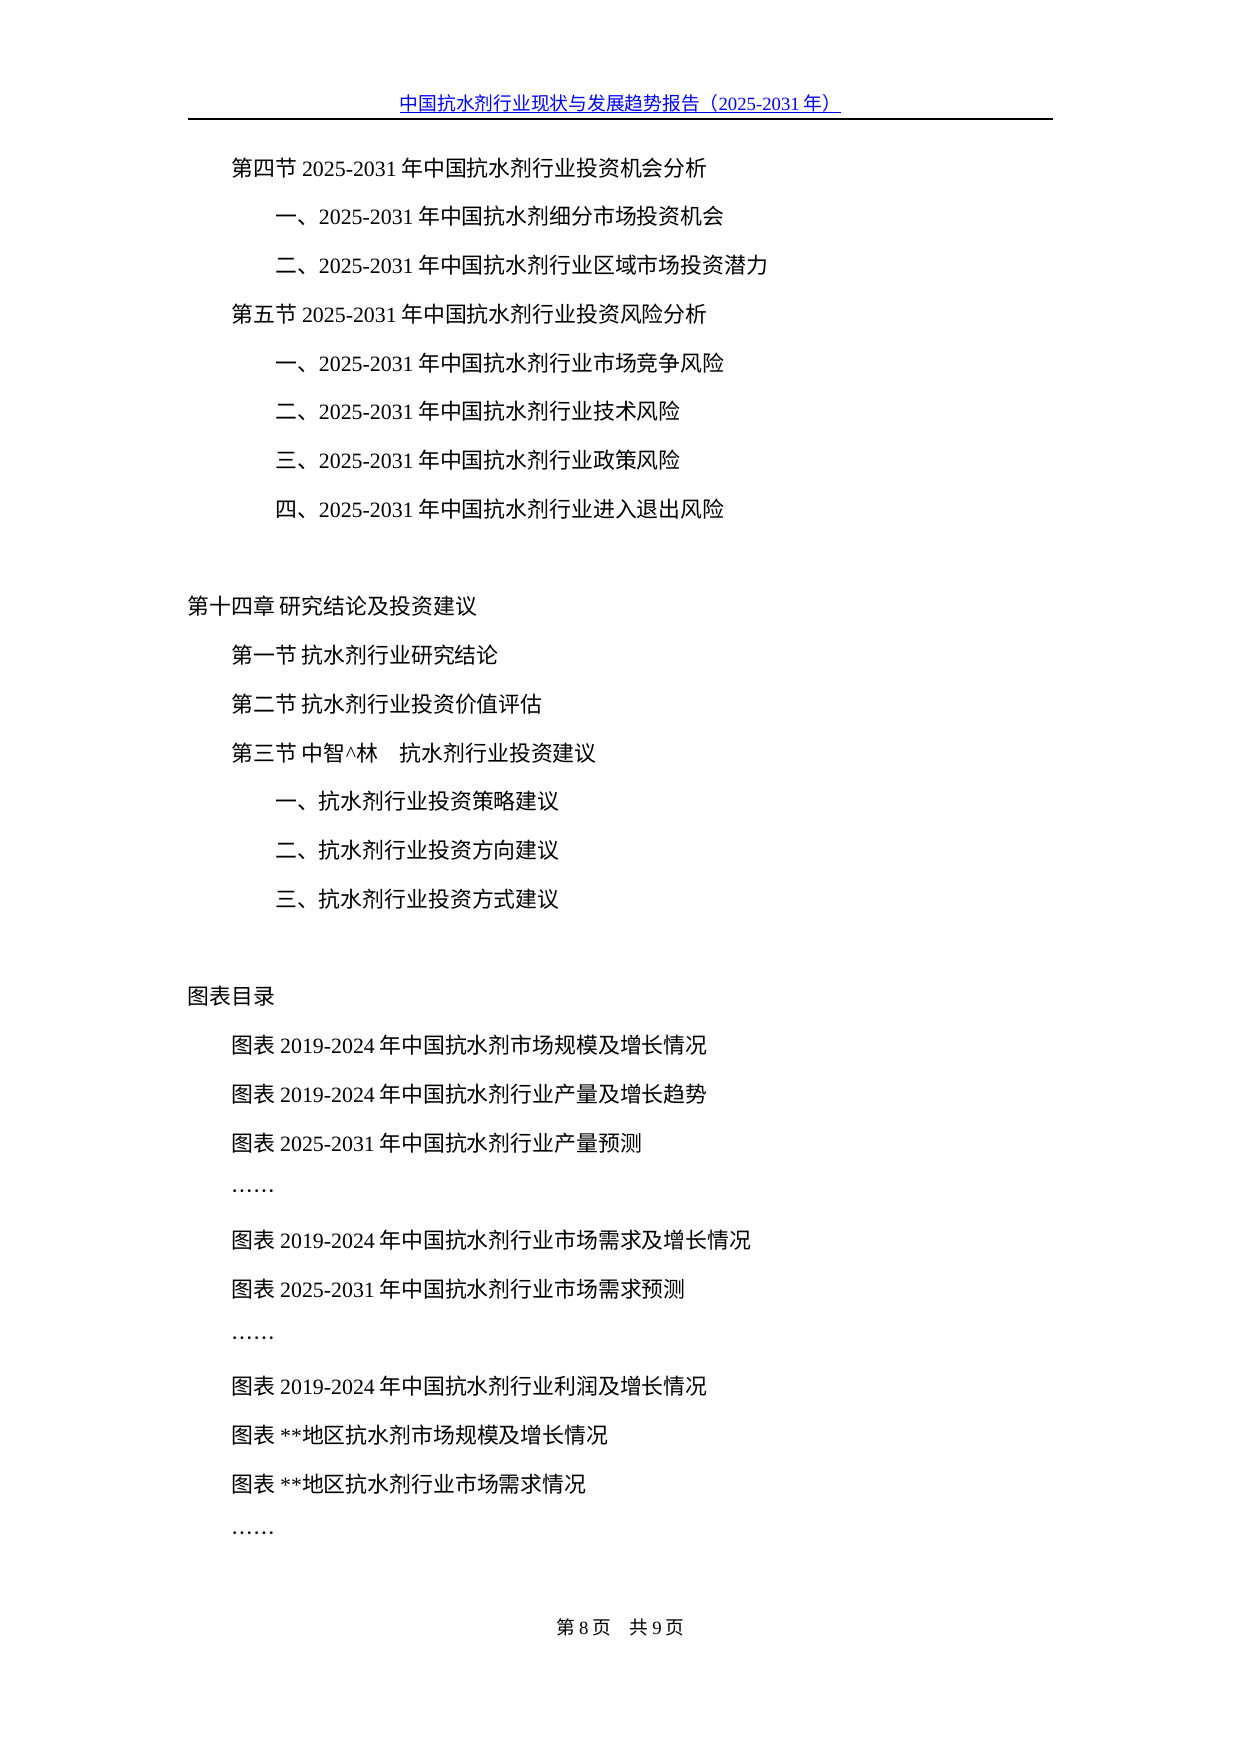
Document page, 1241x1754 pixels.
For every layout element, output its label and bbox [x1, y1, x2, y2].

text [187, 150, 1053, 1548]
